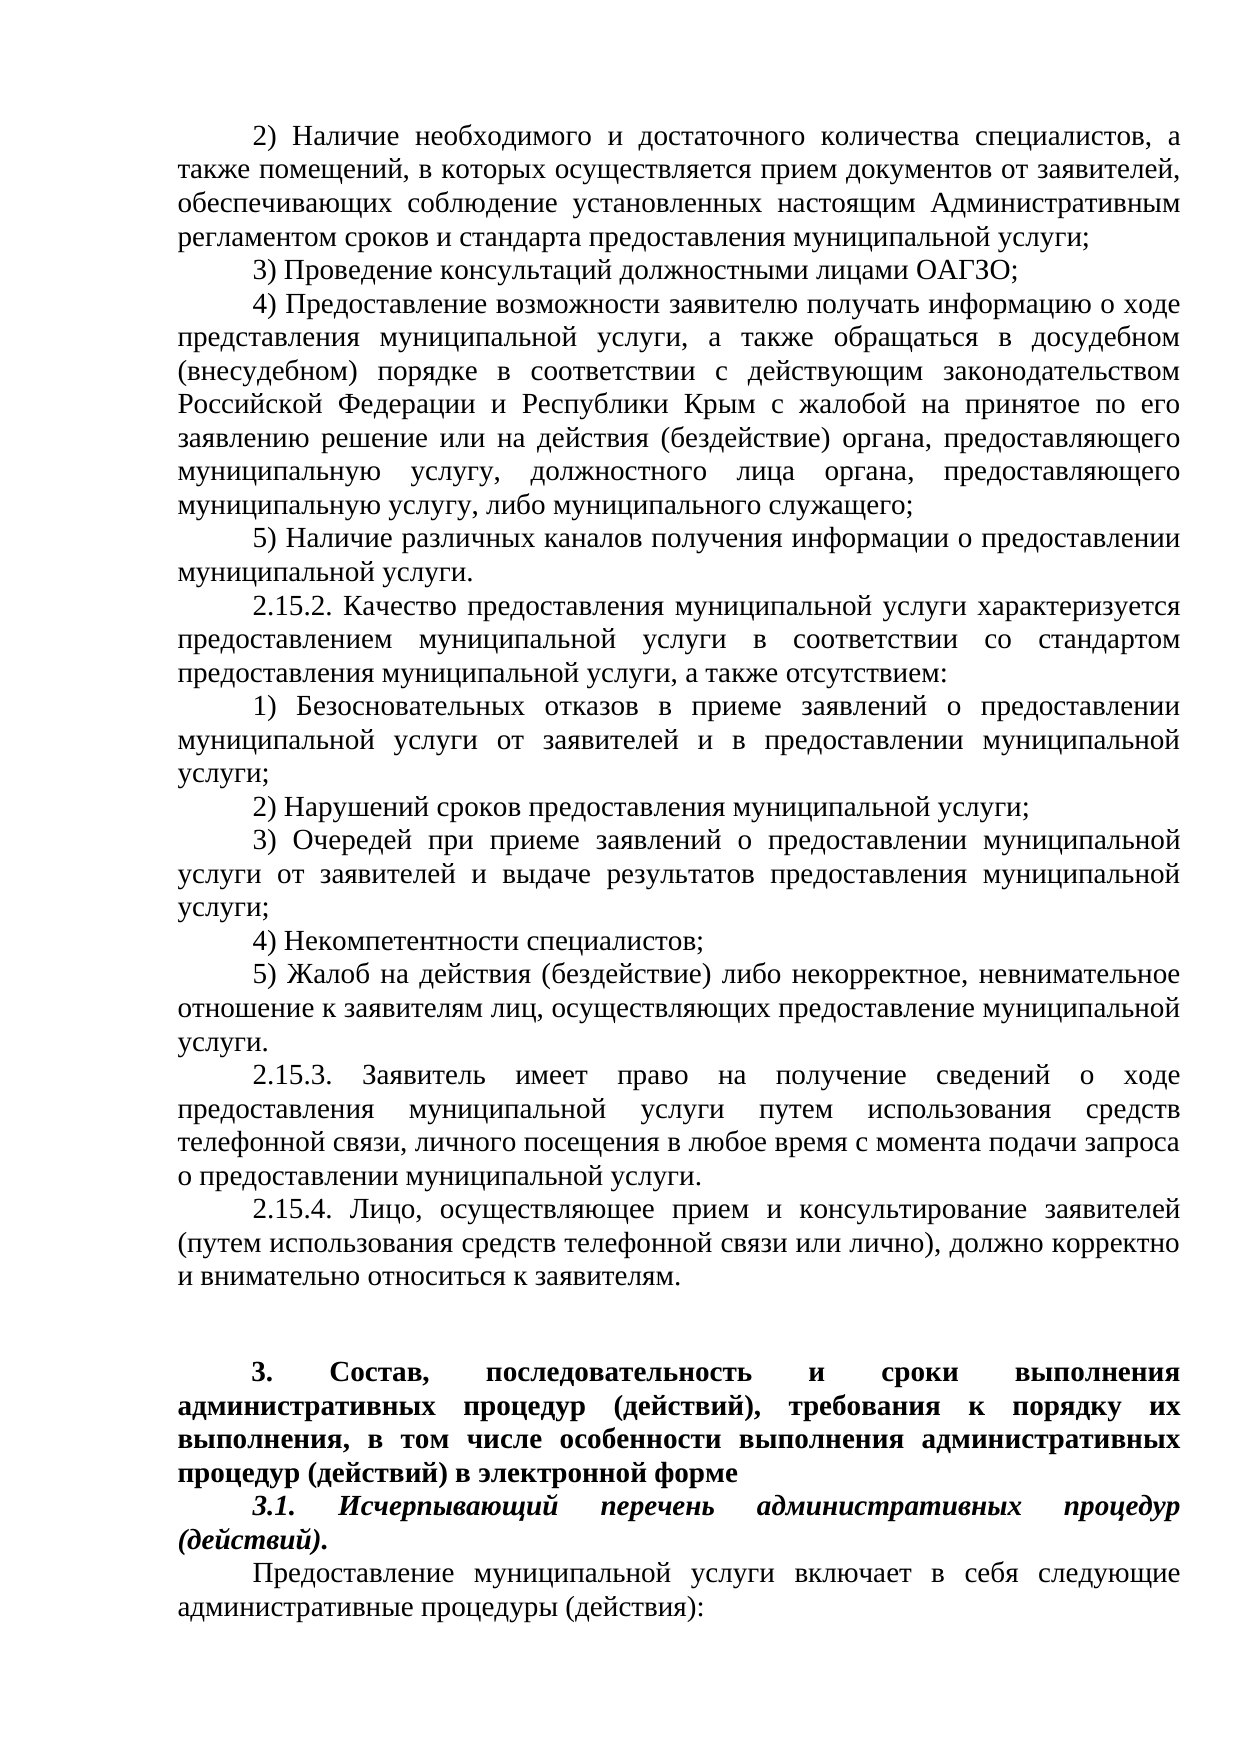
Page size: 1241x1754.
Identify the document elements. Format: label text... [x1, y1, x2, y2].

text 3. Состав, последовательность и сроки выполнения административных процедур (действий), требования к порядку их выполнения, в том числе особенности выполнения административных процедур (действий) в электронной форме [177, 1354, 1181, 1488]
text 5) Наличие различных каналов получения информации о предоставлении муниципальной услуги. [177, 521, 1181, 588]
text 4) Предоставление возможности заявителю получать информацию о ходе представления муниципальной услуги, а также обращаться в досудебном (внесудебном) порядке в соответствии с действующим законодательством Российской Федерации и Республики Крым с жалобой на принятое по его заявлению решение или на действия (бездействие) органа, предоставляющего муниципальную услугу, должностного лица органа, предоставляющего муниципальную услугу, либо муниципального служащего; [177, 286, 1181, 521]
text 4) Некомпетентности специалистов; [177, 923, 1181, 957]
text 1) Безосновательных отказов в приеме заявлений о предоставлении муниципальной услуги от заявителей и в предоставлении муниципальной услуги; [177, 688, 1181, 789]
text 2.15.2. Качество предоставления муниципальной услуги характеризуется предоставлением муниципальной услуги в соответствии со стандартом предоставления муниципальной услуги, а также отсутствием: [177, 588, 1181, 688]
text 5) Жалоб на действия (бездействие) либо некорректное, невнимательное отношение к заявителям лиц, осуществляющих предоставление муниципальной услуги. [177, 957, 1181, 1057]
text 2.15.3. Заявитель имеет право на получение сведений о ходе предоставления муниципальной услуги путем использования средств телефонной связи, личного посещения в любое время с момента подачи запроса о предоставлении муниципальной услуги. [177, 1057, 1181, 1191]
text 2.15.4. Лицо, осуществляющее прием и консультирование заявителей (путем использования средств телефонной связи или лично), должно корректно и внимательно относиться к заявителям. [177, 1191, 1181, 1292]
text Предоставление муниципальной услуги включает в себя следующие административные процедуры (действия): [177, 1556, 1181, 1623]
text 3.1. Исчерпывающий перечень административных процедур (действий). [177, 1488, 1181, 1556]
text 2) Нарушений сроков предоставления муниципальной услуги; [177, 789, 1181, 822]
text 2) Наличие необходимого и достаточного количества специалистов, а также помещений, в которых осуществляется прием документов от заявителей, обеспечивающих соблюдение установленных настоящим Административным регламентом сроков и стандарта предоставления муниципальной услуги; [177, 118, 1181, 252]
text 3) Проведение консультаций должностными лицами ОАГЗО; [177, 252, 1181, 286]
text 3) Очередей при приеме заявлений о предоставлении муниципальной услуги от заявителей и выдаче результатов предоставления муниципальной услуги; [177, 822, 1181, 923]
